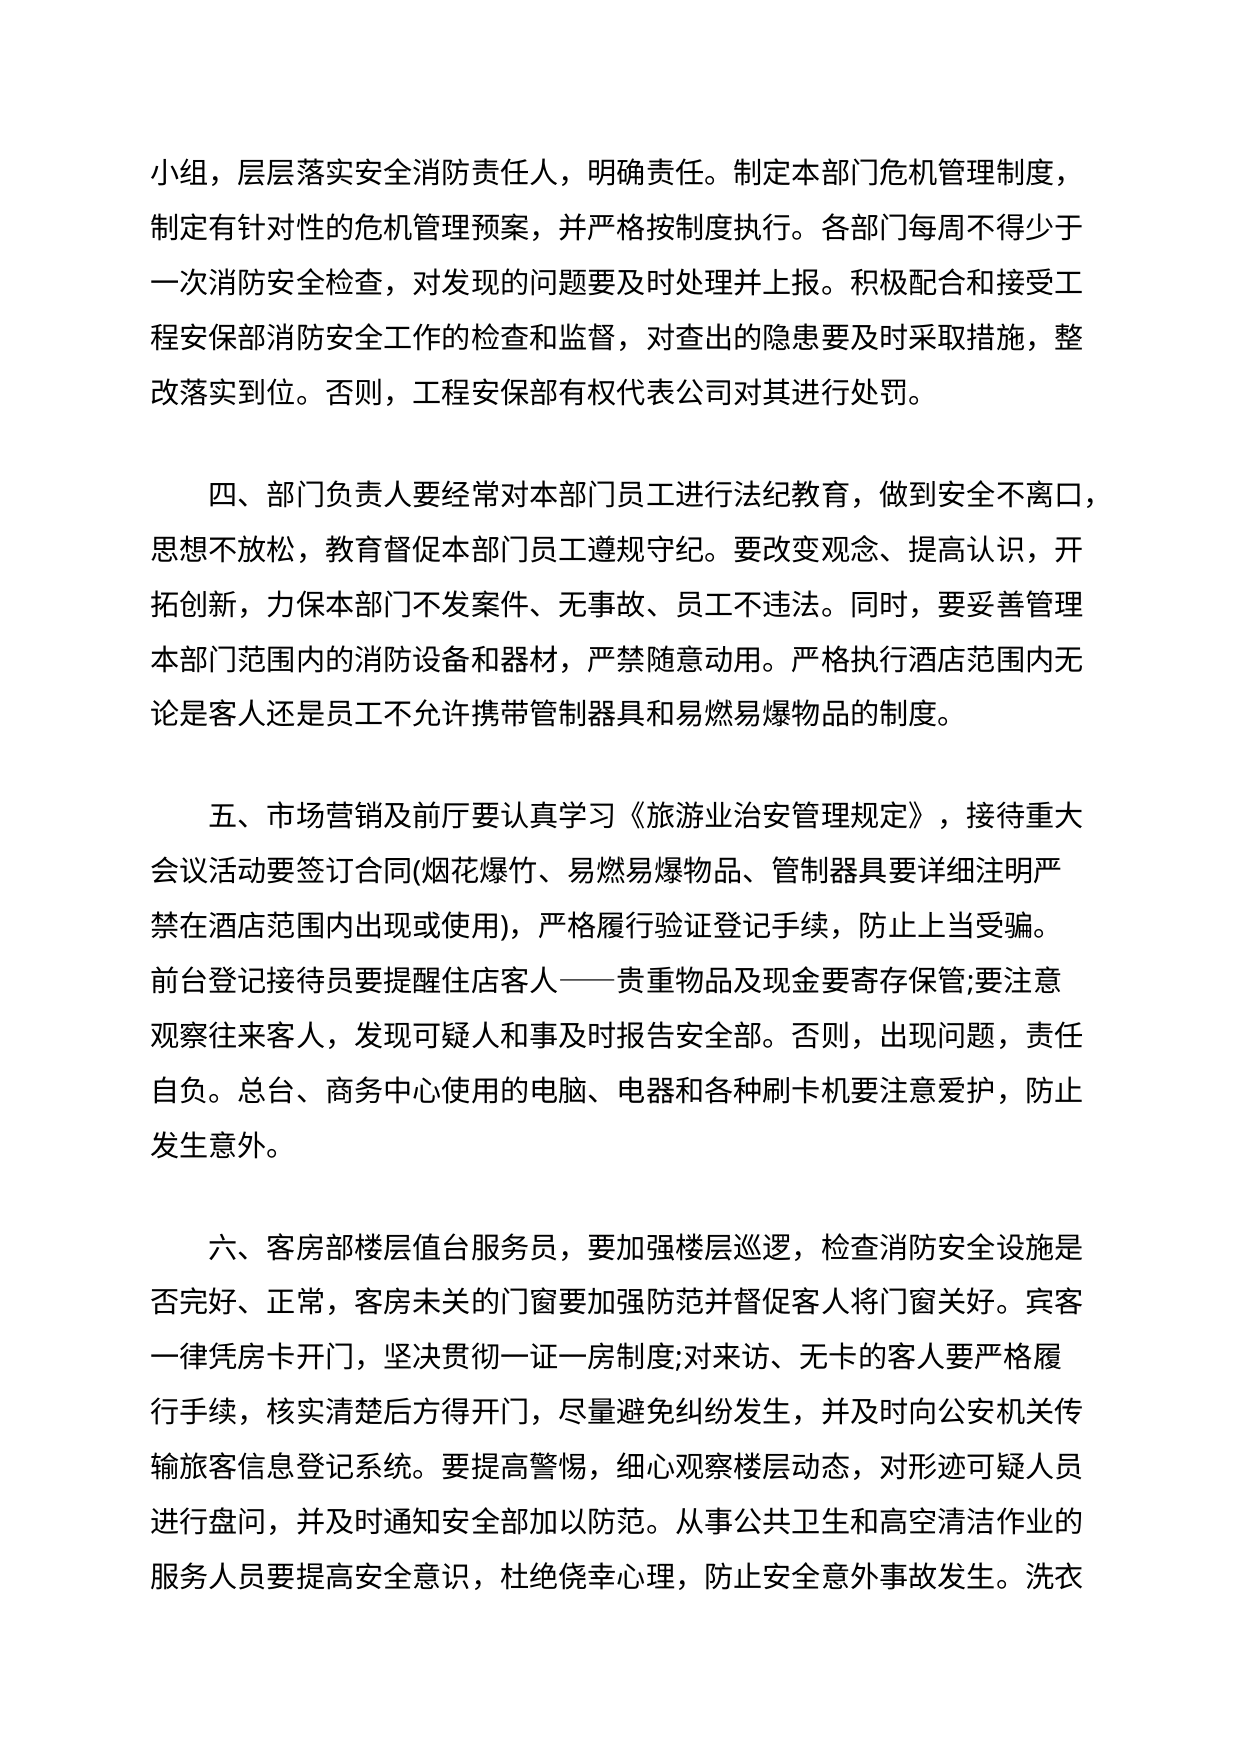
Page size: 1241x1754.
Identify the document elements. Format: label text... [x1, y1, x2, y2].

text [150, 1224, 1090, 1596]
text 四、部门负责人要经常对本部门员工进行法纪教育，做到安全不离口，思想不放松，教育督促本部门员工遵规守纪。要改变观念、提高认识，开拓创新，力保本部门不发案件、无事故、员工不违法。同时，要妥善管理本部门范围内的消防设备和器材，严禁随意动用。严格执行酒店范围内无论是客人还是员工不允许携带管制器具和易燃易爆物品的制度。 [150, 471, 1090, 733]
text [150, 150, 1090, 412]
text 五、市场营销及前厅要认真学习《旅游业治安管理规定》，接待重大会议活动要签订合同(烟花爆竹、易燃易爆物品、管制器具要详细注明严禁在酒店范围内出现或使用)，严格履行验证登记手续，防止上当受骗。前台登记接待员要提醒住店客人——贵重物品及现金要寄存保管;要注意观察往来客人，发现可疑人和事及时报告安全部。否则，出现问题，责任自负。总台、商务中心使用的电脑、电器和各种刷卡机要注意爱护，防止发生意外。 [150, 793, 1090, 1165]
